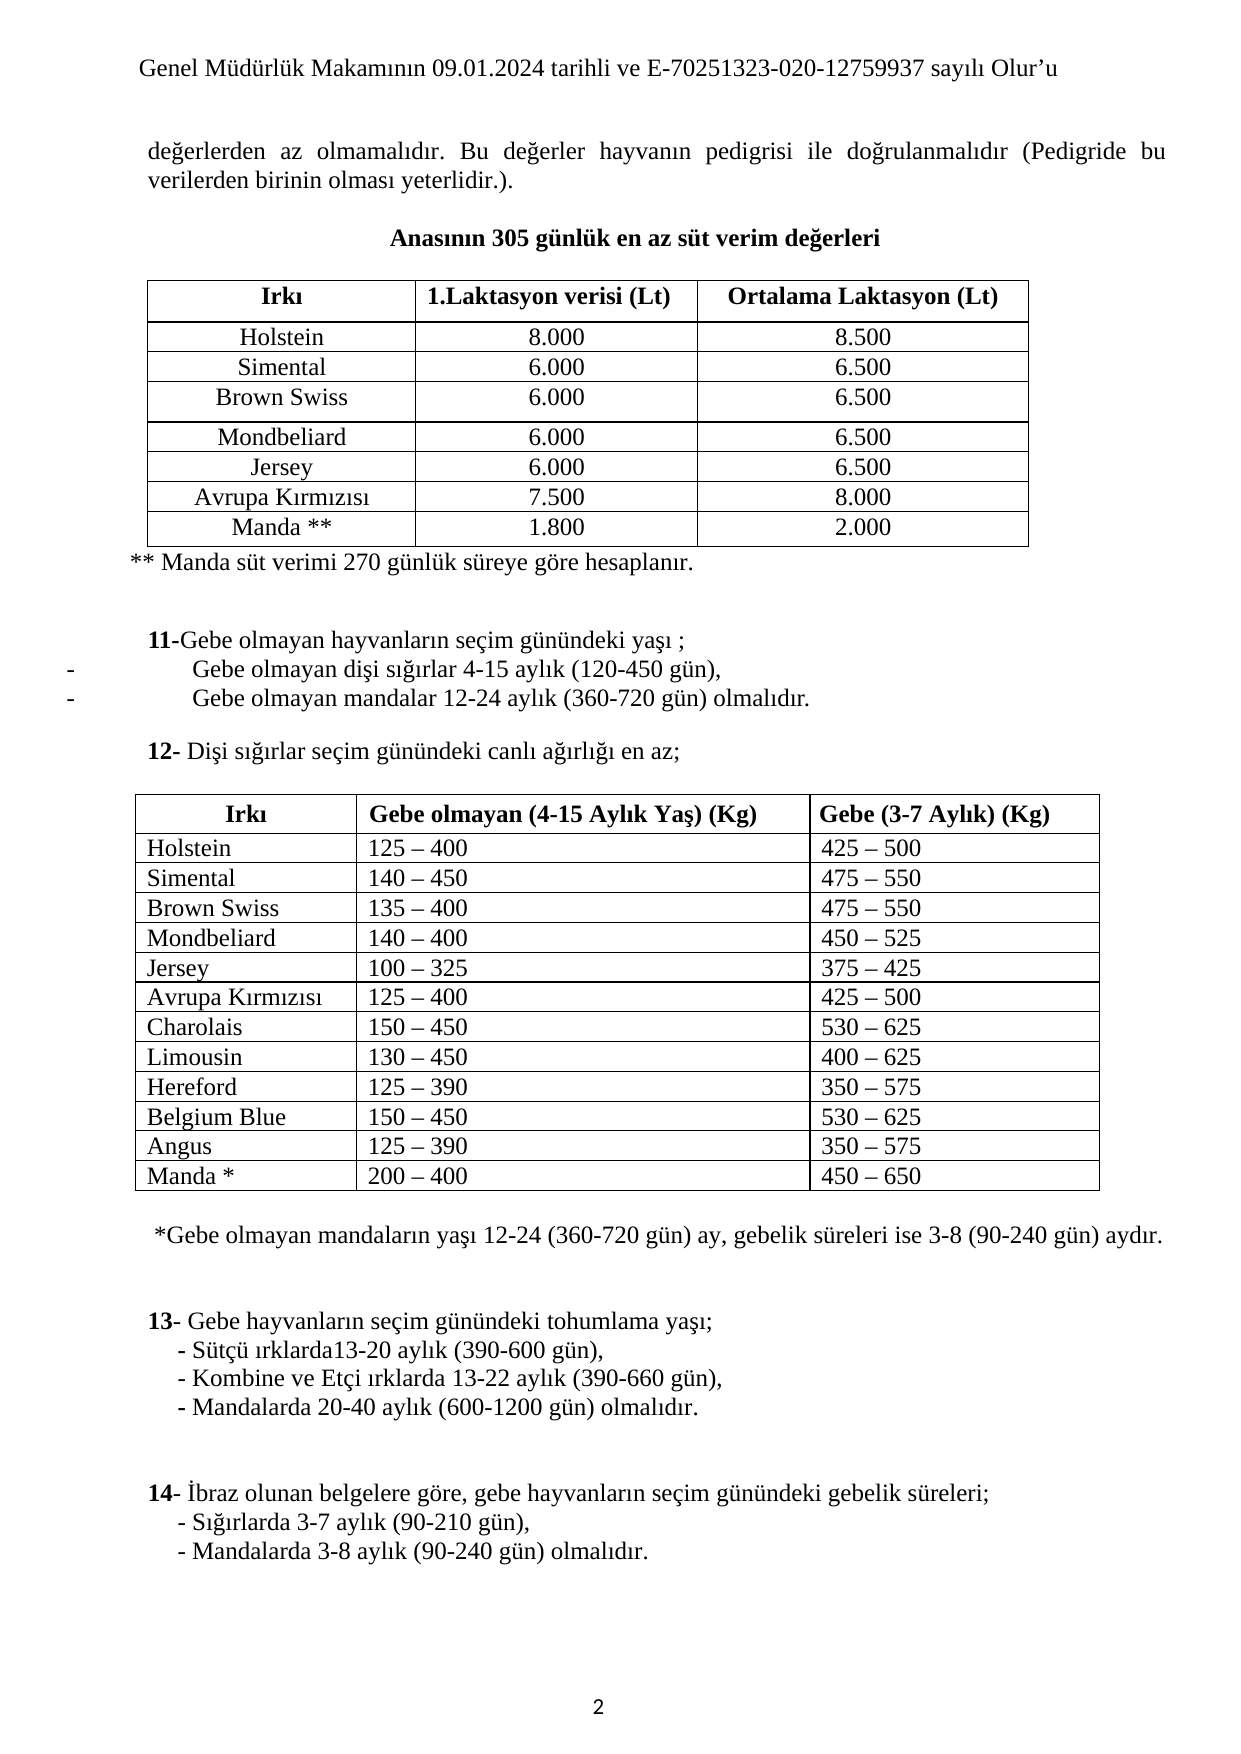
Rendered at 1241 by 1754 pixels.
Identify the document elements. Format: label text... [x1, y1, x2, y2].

table_cell 450 – 650 [811, 1161, 1099, 1190]
table_cell Simental [148, 352, 415, 381]
table_cell 350 – 575 [811, 1072, 1099, 1101]
list Gebe olmayan mandalar 12-24 aylık (360-720 gün) olmalıdır. [29, 683, 1167, 711]
table_cell 8.500 [698, 323, 1028, 351]
text *Gebe olmayan mandaların yaşı 12-24 (360-720 gün) ay, gebelik süreleri ise 3-8 (90-240 gün) aydır. [148, 1220, 1167, 1248]
table_header Ortalama Laktasyon (Lt) [698, 281, 1028, 321]
table_cell 6.000 [416, 352, 697, 381]
table_cell Holstein [148, 323, 415, 351]
text 12- Dişi sığırlar seçim günündeki canlı ağırlığı en az; [29, 736, 1167, 765]
table_cell 6.500 [698, 352, 1028, 381]
text - Sığırlarda 3-7 aylık (90-210 gün), [177, 1507, 1167, 1536]
table_cell 6.500 [698, 382, 1028, 421]
table_cell 140 – 400 [357, 923, 809, 952]
text - Sütçü ırklarda13-20 aylık (390-600 gün), [177, 1335, 1167, 1363]
table_cell 6.000 [416, 382, 697, 421]
table_cell 130 – 450 [357, 1042, 809, 1071]
table_cell 150 – 450 [357, 1012, 809, 1041]
table_cell 125 – 390 [357, 1131, 809, 1160]
table_cell 425 – 500 [811, 983, 1099, 1011]
table_cell 450 – 525 [811, 923, 1099, 952]
text - Mandalarda 3-8 aylık (90-240 gün) olmalıdır. [177, 1536, 1167, 1565]
table_cell 200 – 400 [357, 1161, 809, 1190]
table_cell Avrupa Kırmızısı [148, 482, 415, 511]
list Gebe olmayan dişi sığırlar 4-15 aylık (120-450 gün), [29, 654, 1167, 683]
table_cell Brown Swiss [136, 893, 356, 922]
table_cell 100 – 325 [357, 953, 809, 981]
text - Kombine ve Etçi ırklarda 13-22 aylık (390-660 gün), [177, 1363, 1167, 1392]
table_cell 135 – 400 [357, 893, 809, 922]
table_cell 475 – 550 [811, 863, 1099, 892]
table_cell 2.000 [698, 512, 1028, 546]
table_header Gebe olmayan (4-15 Aylık Yaş) (Kg) [357, 795, 809, 832]
table_cell Mondbeliard [136, 923, 356, 952]
table_cell Mondbeliard [148, 423, 415, 451]
table_cell 7.500 [416, 482, 697, 511]
table_cell 6.000 [416, 452, 697, 481]
table_header Irkı [148, 281, 415, 321]
text 14- İbraz olunan belgelere göre, gebe hayvanların seçim günündeki gebelik süreleri; [29, 1478, 1167, 1507]
text ** Manda süt verimi 270 günlük süreye göre hesaplanır. [29, 547, 1167, 576]
table_cell Jersey [148, 452, 415, 481]
text 11-Gebe olmayan hayvanların seçim günündeki yaşı ; [29, 625, 1167, 654]
table_cell 400 – 625 [811, 1042, 1099, 1071]
table_cell Simental [136, 863, 356, 892]
table_cell Hereford [136, 1072, 356, 1101]
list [148, 136, 1167, 194]
table_cell Avrupa Kırmızısı [136, 983, 356, 1011]
table_header Irkı [136, 795, 356, 832]
table_cell 8.000 [698, 482, 1028, 511]
table_cell 1.800 [416, 512, 697, 546]
table_cell 375 – 425 [811, 953, 1099, 981]
table_cell 530 – 625 [811, 1012, 1099, 1041]
table_cell 150 – 450 [357, 1102, 809, 1130]
table_cell Manda ** [148, 512, 415, 546]
text 13- Gebe hayvanların seçim günündeki tohumlama yaşı; [29, 1306, 1167, 1335]
text - Mandalarda 20-40 aylık (600-1200 gün) olmalıdır. [177, 1392, 1167, 1421]
table_cell 125 – 400 [357, 834, 809, 862]
table_cell 140 – 450 [357, 863, 809, 892]
table_cell Angus [136, 1131, 356, 1160]
table_cell Holstein [136, 834, 356, 862]
table_cell Belgium Blue [136, 1102, 356, 1130]
table_header Gebe (3-7 Aylık) (Kg) [811, 795, 1099, 832]
table_cell Jersey [136, 953, 356, 981]
table_cell 8.000 [416, 323, 697, 351]
table_cell Manda * [136, 1161, 356, 1190]
table_cell Limousin [136, 1042, 356, 1071]
table_cell Brown Swiss [148, 382, 415, 421]
table_cell 125 – 400 [357, 983, 809, 1011]
text Anasının 305 günlük en az süt verim değerleri [29, 223, 1167, 252]
table_cell 125 – 390 [357, 1072, 809, 1101]
table_cell 475 – 550 [811, 893, 1099, 922]
table_cell 6.500 [698, 423, 1028, 451]
table_header 1.Laktasyon verisi (Lt) [416, 281, 697, 321]
table_cell Charolais [136, 1012, 356, 1041]
table_cell 6.000 [416, 423, 697, 451]
table_cell 530 – 625 [811, 1102, 1099, 1130]
table_cell 6.500 [698, 452, 1028, 481]
table_cell 425 – 500 [811, 834, 1099, 862]
table_cell 350 – 575 [811, 1131, 1099, 1160]
